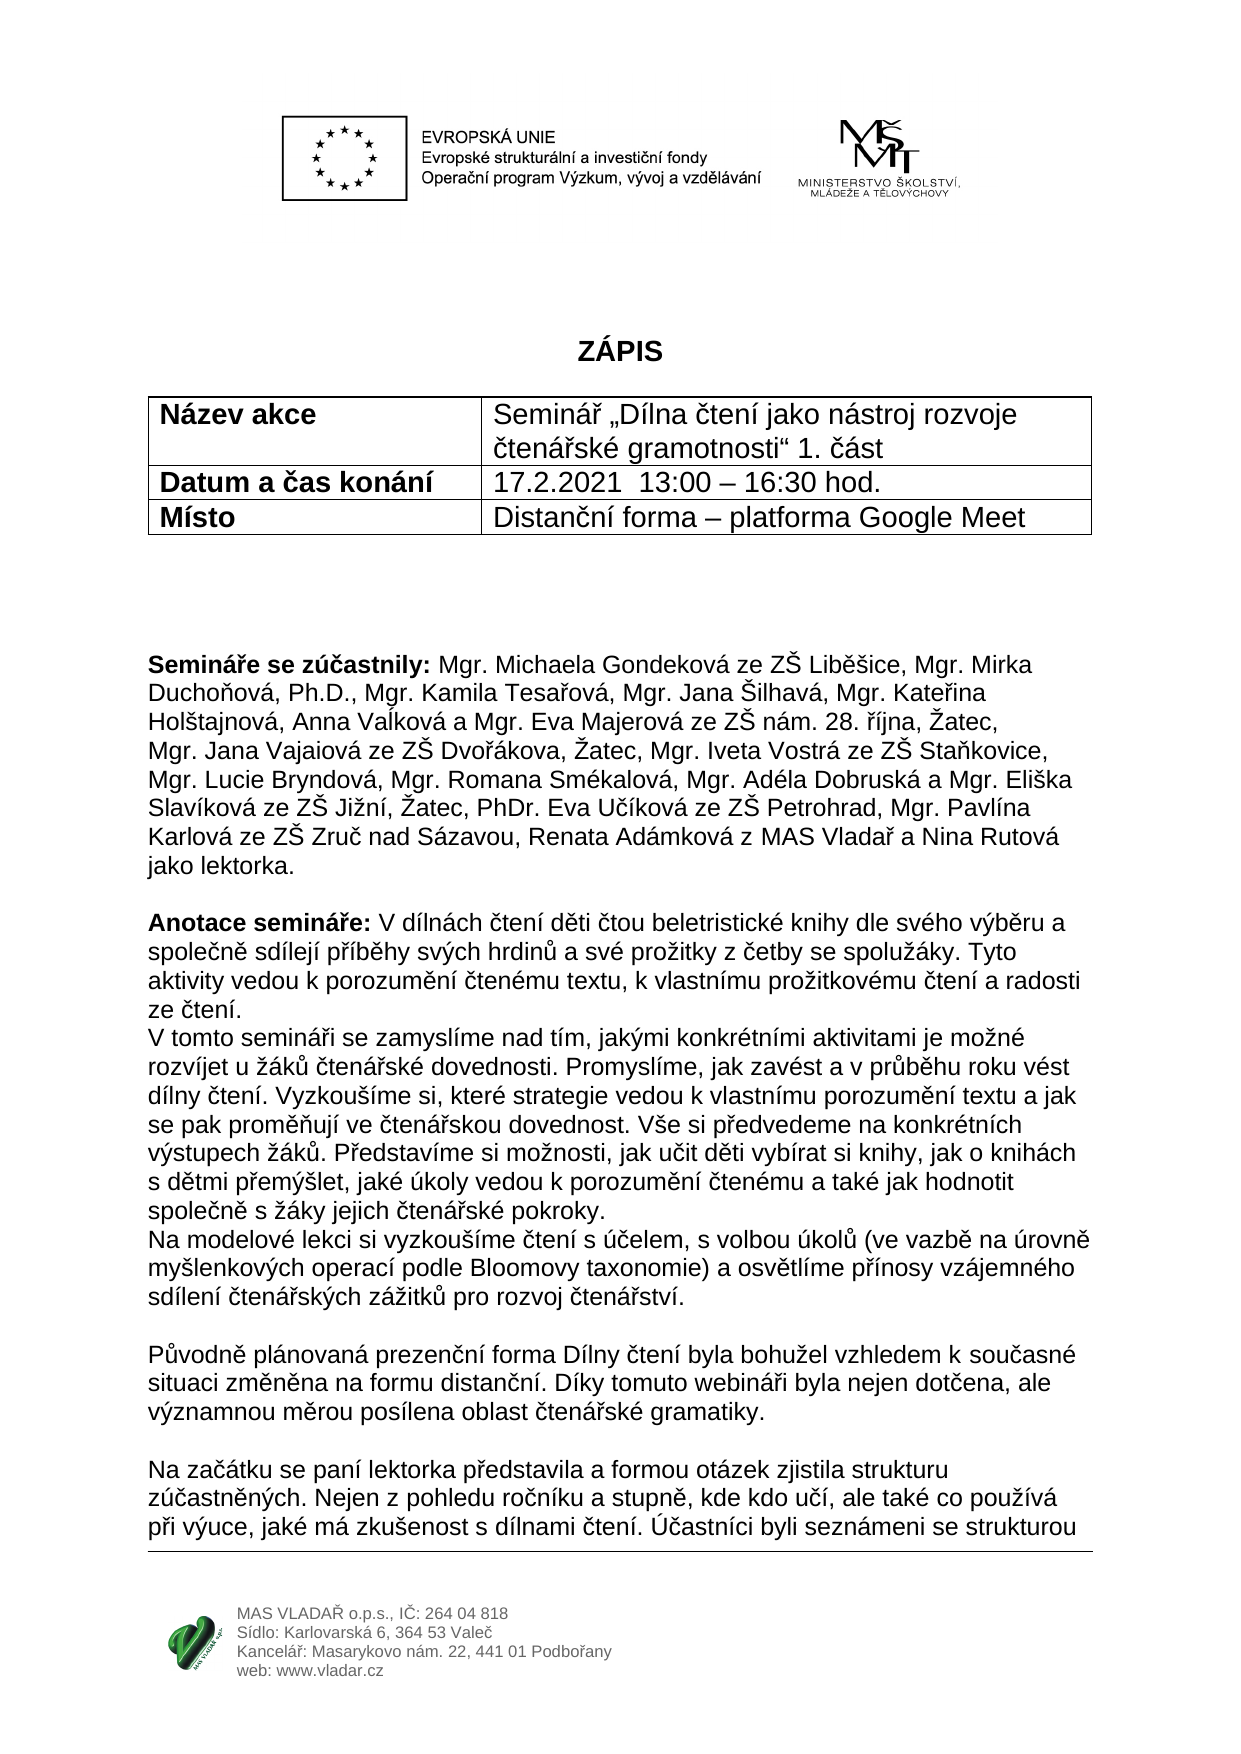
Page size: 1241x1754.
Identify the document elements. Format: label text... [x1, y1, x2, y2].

text Anotace semináře: V dílnách čtení děti čtou beletristické knihy dle svého výběru a společně sdílejí příběhy svých hrdinů a své prožitky z četby se spolužáky. Tyto aktivity vedou k porozumění čtenému textu, k vlastnímu prožitkovému čtení a radosti ze čtení. [148, 908, 1093, 1023]
text Původně plánovaná prezenční forma Dílny čtení byla bohužel vzhledem k současné situaci změněna na formu distanční. Díky tomuto webináři byla nejen dotčena, ale významnou měrou posílena oblast čtenářské gramatiky. [148, 1340, 1093, 1426]
text Mgr. Jana Vajaiová ze ZŠ Dvořákova, Žatec, Mgr. Iveta Vostrá ze ZŠ Staňkovice, Mgr. Lucie Bryndová, Mgr. Romana Smékalová, Mgr. Adéla Dobruská a Mgr. Eliška Slavíková ze ZŠ Jižní, Žatec, PhDr. Eva Učíková ze ZŠ Petrohrad, Mgr. Pavlína Karlová ze ZŠ Zruč nad Sázavou, Renata Adámková z MAS Vladař a Nina Rutová jako lektorka. [148, 736, 1093, 880]
table_cell Datum a čas konání [149, 466, 481, 499]
table_cell Místo [149, 500, 481, 534]
table_header Seminář „Dílna čtení jako nástroj rozvoje čtenářské gramotnosti“ 1. část [482, 398, 1091, 464]
table_header Název akce [149, 398, 481, 464]
text V tomto semináři se zamyslíme nad tím, jakými konkrétními aktivitami je možné rozvíjet u žáků čtenářské dovednosti. Promyslíme, jak zavést a v průběhu roku vést dílny čtení. Vyzkoušíme si, které strategie vedou k vlastnímu porozumění textu a jak se pak proměňují ve čtenářskou dovednost. Vše si předvedeme na konkrétních výstupech žáků. Představíme si možnosti, jak učit děti vybírat si knihy, jak o knihách s dětmi přemýšlet, jaké úkoly vedou k porozumění čtenému a také jak hodnotit společně s žáky jejich čtenářské pokroky. [148, 1023, 1093, 1225]
picture [242, 73, 999, 243]
text ZÁPIS [148, 334, 1093, 368]
table_cell 17.2.2021 13:00 – 16:30 hod. [482, 466, 1091, 499]
table_cell Distanční forma – platforma Google Meet [482, 500, 1091, 534]
picture [167, 1616, 223, 1671]
text Na modelové lekci si vyzkoušíme čtení s účelem, s volbou úkolů (ve vazbě na úrovně myšlenkových operací podle Bloomovy taxonomie) a osvětlíme přínosy vzájemného sdílení čtenářských zážitků pro rozvoj čtenářství. [148, 1225, 1093, 1311]
text Semináře se zúčastnily: Mgr. Michaela Gondeková ze ZŠ Liběšice, Mgr. Mirka Duchoňová, Ph.D., Mgr. Kamila Tesařová, Mgr. Jana Šilhavá, Mgr. Kateřina Holštajnová, Anna Vaĺková a Mgr. Eva Majerová ze ZŠ nám. 28. října, Žatec, [148, 650, 1093, 736]
